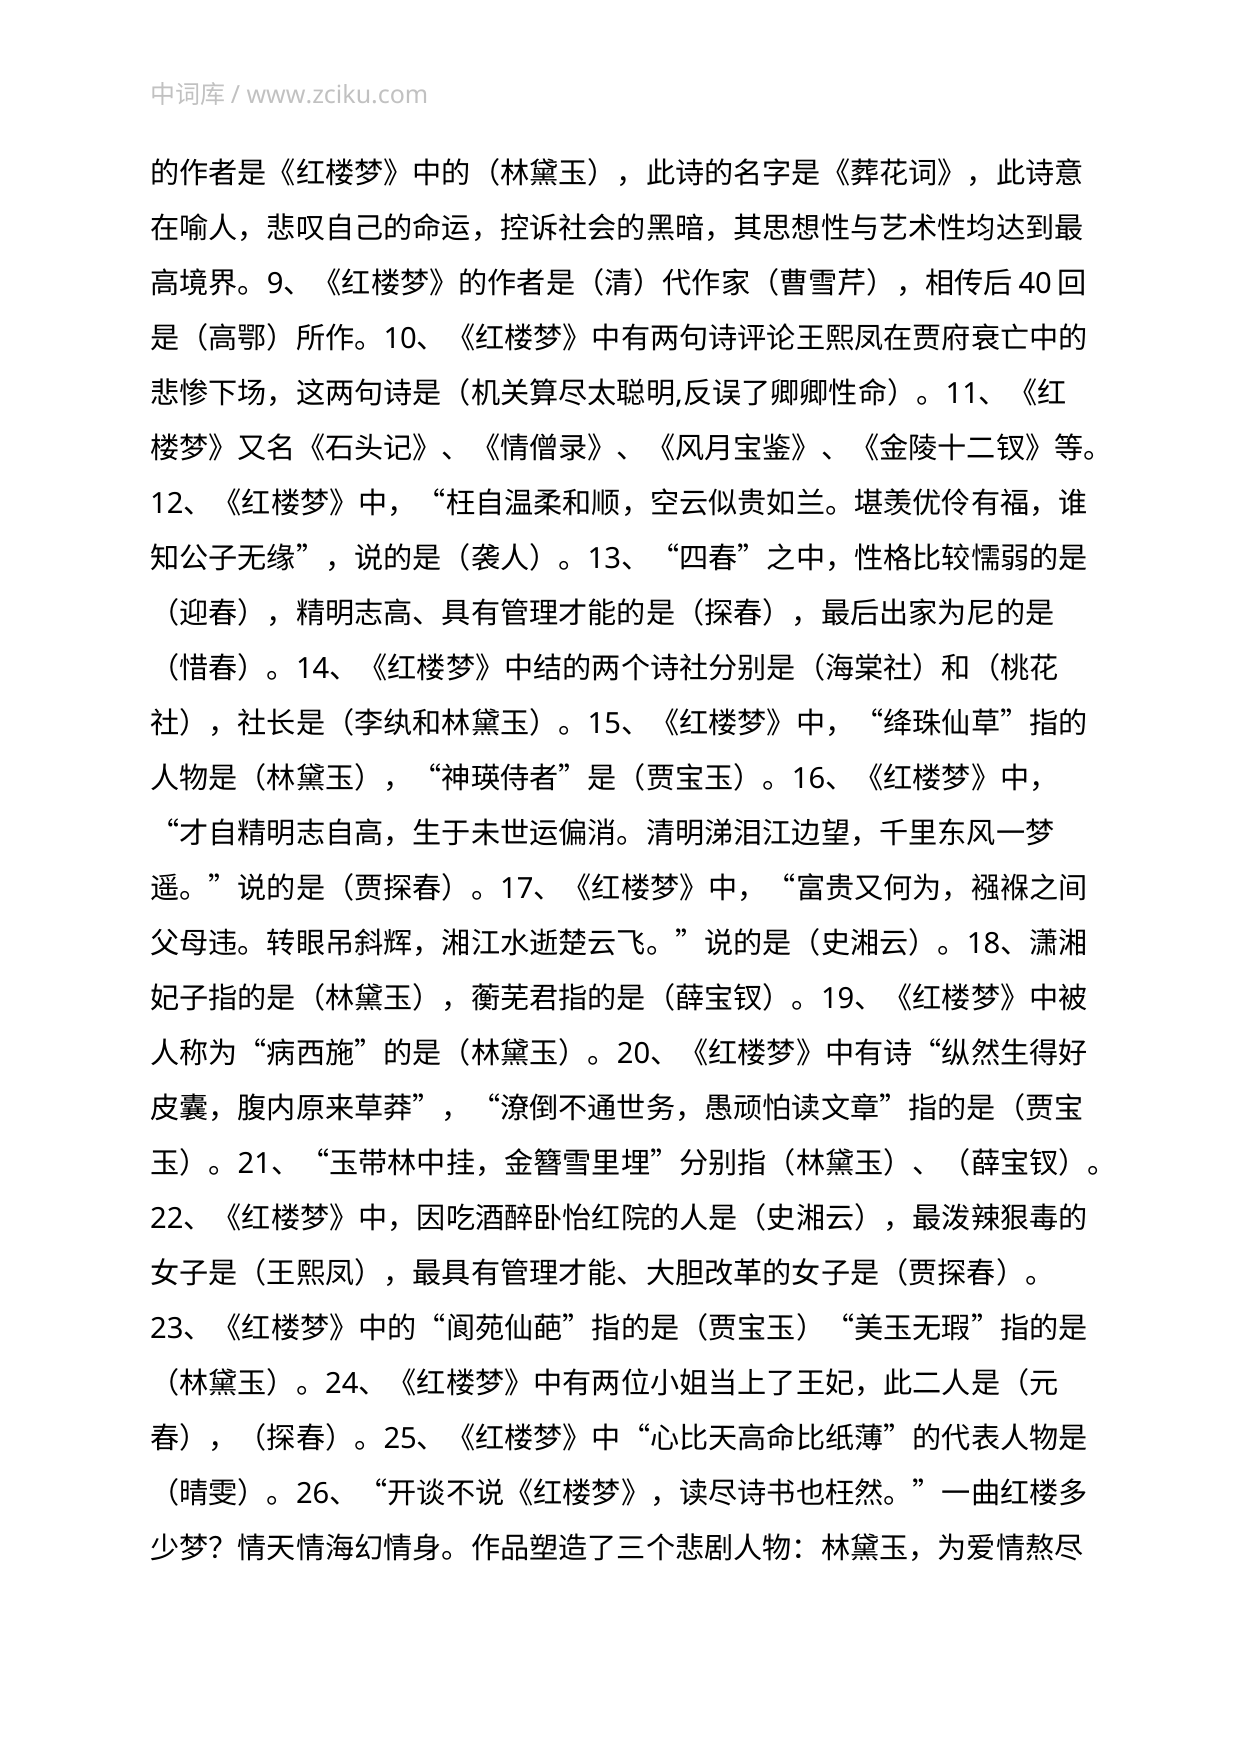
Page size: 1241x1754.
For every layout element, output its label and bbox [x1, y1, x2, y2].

text [150, 150, 1090, 1567]
